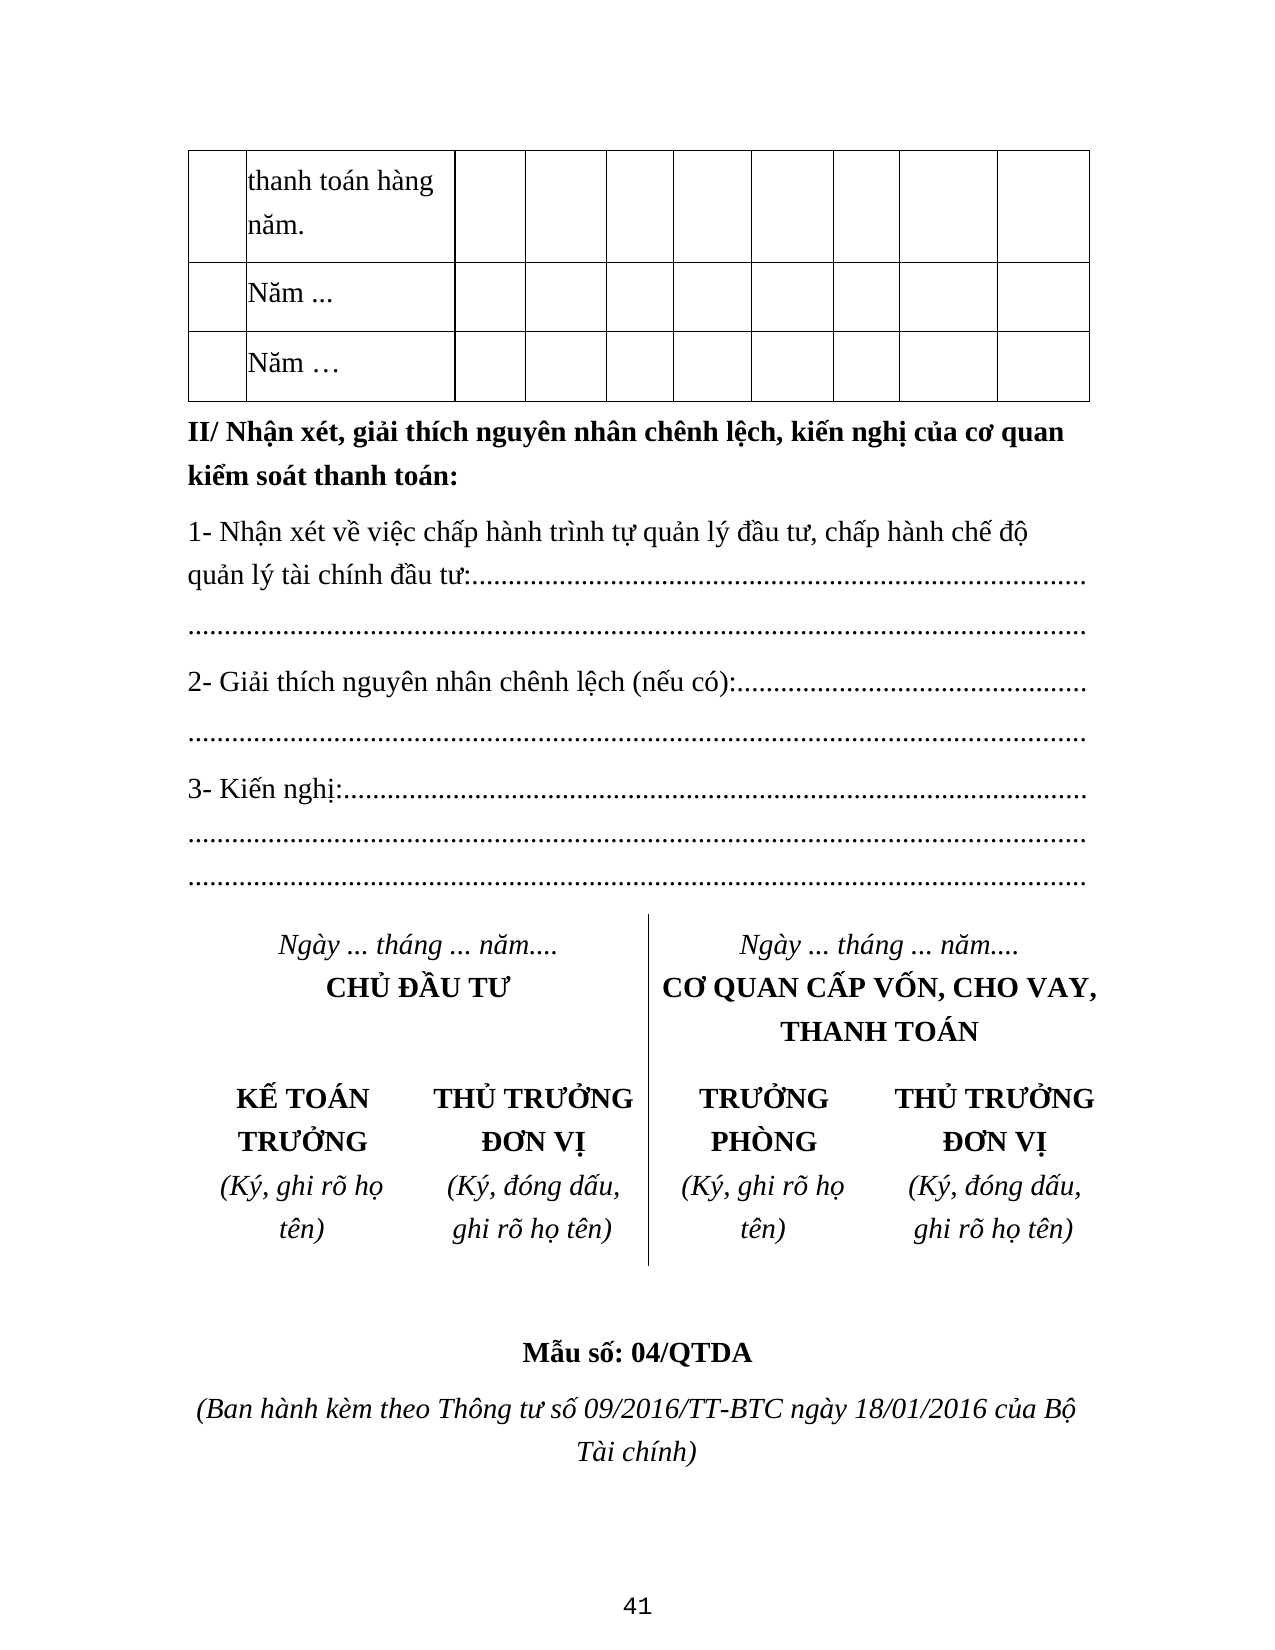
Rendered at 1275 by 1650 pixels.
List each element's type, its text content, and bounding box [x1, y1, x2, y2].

table_cell [674, 151, 751, 262]
table_cell KẾ TOÁN TRƯỞNG (Ký, ghi rõ họ tên) [188, 1069, 418, 1266]
table_cell [752, 263, 833, 331]
table_cell [834, 263, 899, 331]
table_cell [998, 151, 1089, 262]
table_header Ngày ... tháng ... năm.... CƠ QUAN CẤP VỐN, CHO VAY, THANH TOÁN [649, 914, 1110, 1068]
table_cell [456, 332, 525, 401]
table_cell [456, 263, 525, 331]
table_cell [900, 332, 997, 401]
table_cell [674, 263, 751, 331]
text (Ban hành kèm theo Thông tư số 09/2016/TT-BTC ngày 18/01/2016 của Bộ Tài chính) [187, 1391, 1087, 1468]
table_cell [998, 332, 1089, 401]
table_cell [900, 263, 997, 331]
table_cell Năm ... [247, 263, 454, 331]
table_cell TRƯỞNG PHÒNG (Ký, ghi rõ họ tên) [649, 1069, 879, 1266]
text Mẫu số: 04/QTDA [187, 1335, 1087, 1368]
table_cell [189, 332, 246, 401]
table_cell [526, 263, 606, 331]
table_cell [752, 151, 833, 262]
table_cell [998, 263, 1089, 331]
table_cell Năm … [247, 332, 454, 401]
table_cell [526, 151, 606, 262]
table_cell [834, 332, 899, 401]
table_cell [607, 263, 673, 331]
text 1- Nhận xét về việc chấp hành trình tự quản lý đầu tư, chấp hành chế độ quản lý tài chính đầu tư: [187, 514, 1087, 591]
table_cell [900, 151, 997, 262]
text 2- Giải thích nguyên nhân chênh lệch (nếu có): [187, 664, 1087, 698]
table_cell [752, 332, 833, 401]
table_header Ngày ... tháng ... năm.... CHỦ ĐẦU TƯ [188, 914, 648, 1068]
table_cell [247, 151, 454, 262]
table_cell [456, 151, 525, 262]
table_cell THỦ TRƯỞNG ĐƠN VỊ (Ký, đóng dấu, ghi rõ họ tên) [879, 1069, 1110, 1266]
table_cell THỦ TRƯỞNG ĐƠN VỊ (Ký, đóng dấu, ghi rõ họ tên) [418, 1069, 648, 1266]
text II/ Nhận xét, giải thích nguyên nhân chênh lệch, kiến nghị của cơ quan kiểm soát thanh toán: [187, 414, 1087, 491]
table_cell [607, 151, 673, 262]
table_cell [674, 332, 751, 401]
table_cell [526, 332, 606, 401]
table_cell [607, 332, 673, 401]
table_cell [834, 151, 899, 262]
text 3- Kiến nghị: [187, 771, 1087, 892]
table_cell [189, 263, 246, 331]
table_cell 2 [189, 151, 246, 262]
